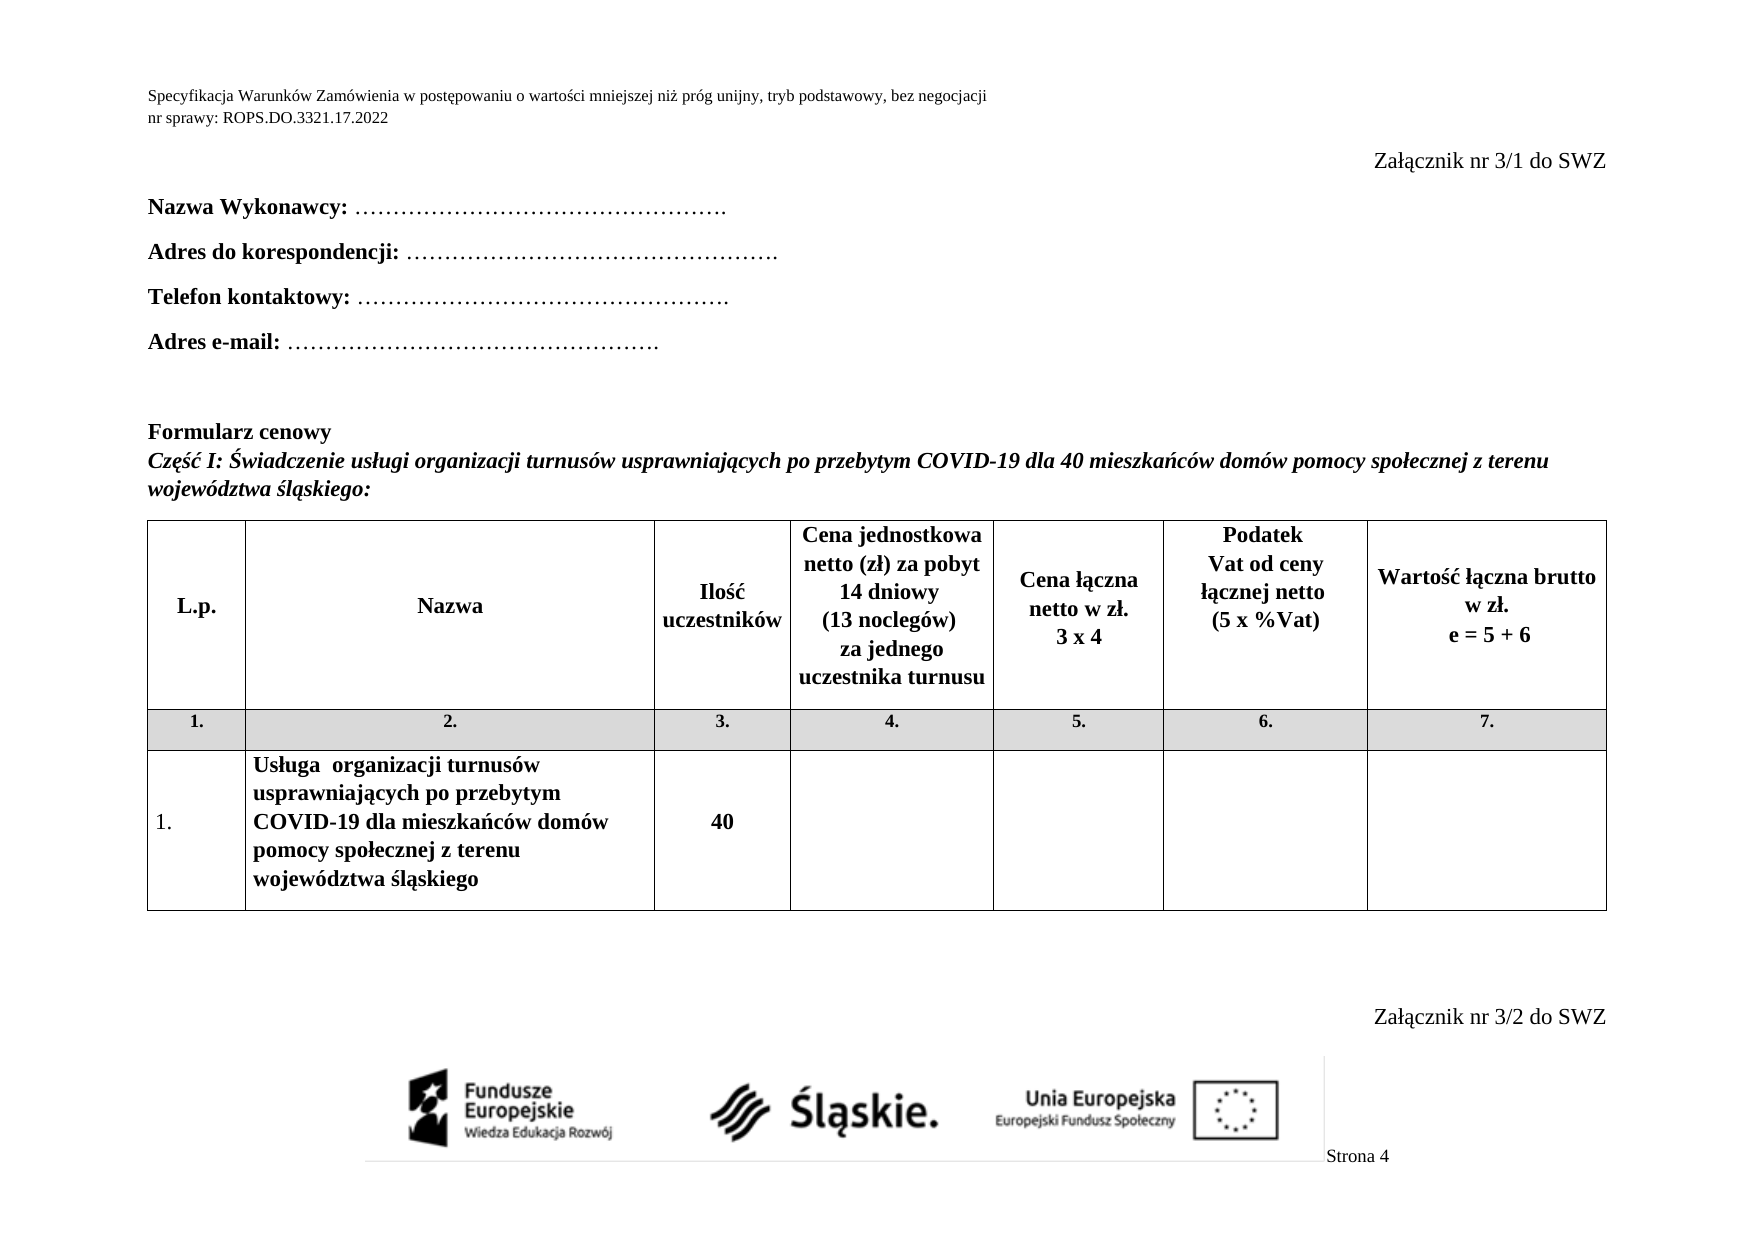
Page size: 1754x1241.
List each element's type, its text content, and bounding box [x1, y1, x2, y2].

table_header Wartość łączna brutto w zł. e = 5 + 6 [1368, 521, 1606, 708]
table_cell 7. [1368, 710, 1606, 750]
table_header Ilość uczestników [655, 521, 790, 708]
text Telefon kontaktowy: …………………………………………. [148, 283, 1606, 309]
table_header Podatek Vat od ceny łącznej netto (5 x %Vat) [1164, 521, 1367, 708]
table_cell 5. [994, 710, 1163, 750]
text Nazwa Wykonawcy: …………………………………………. [148, 193, 1606, 219]
text Adres do korespondencji: …………………………………………. [148, 238, 1606, 264]
text Adres e-mail: …………………………………………. [148, 328, 1606, 354]
table_cell 3. [655, 710, 790, 750]
table_cell 6. [1164, 710, 1367, 750]
table_header Nazwa [246, 521, 654, 708]
table_cell 4. [791, 710, 993, 750]
table_cell [994, 751, 1163, 910]
table_cell [791, 751, 993, 910]
text Załącznik nr 3/1 do SWZ [148, 148, 1606, 174]
table_header L.p. [148, 521, 245, 708]
table_cell [1368, 751, 1606, 910]
table_cell [1164, 751, 1367, 910]
table_cell 1. [148, 751, 245, 910]
table_cell 2. [246, 710, 654, 750]
picture [365, 1056, 1326, 1163]
table_header Cena jednostkowa netto (zł) za pobyt 14 dniowy (13 noclegów) za jednego uczestnika turnusu [791, 521, 993, 708]
text Formularz cenowy Część I: Świadczenie usługi organizacji turnusów usprawniających po przebytym COVID-19 dla 40 mieszkańców domów pomocy społecznej z terenu województwa śląskiego: [148, 418, 1606, 501]
table_header Cena łączna netto w zł. 3 x 4 [994, 521, 1163, 708]
table_cell Usługa organizacji turnusów usprawniających po przebytym COVID-19 dla mieszkańców domów pomocy społecznej z terenu województwa śląskiego [246, 751, 654, 910]
table_cell 1. [148, 710, 245, 750]
table_cell 40 [655, 751, 790, 910]
text Załącznik nr 3/2 do SWZ [148, 1003, 1606, 1029]
